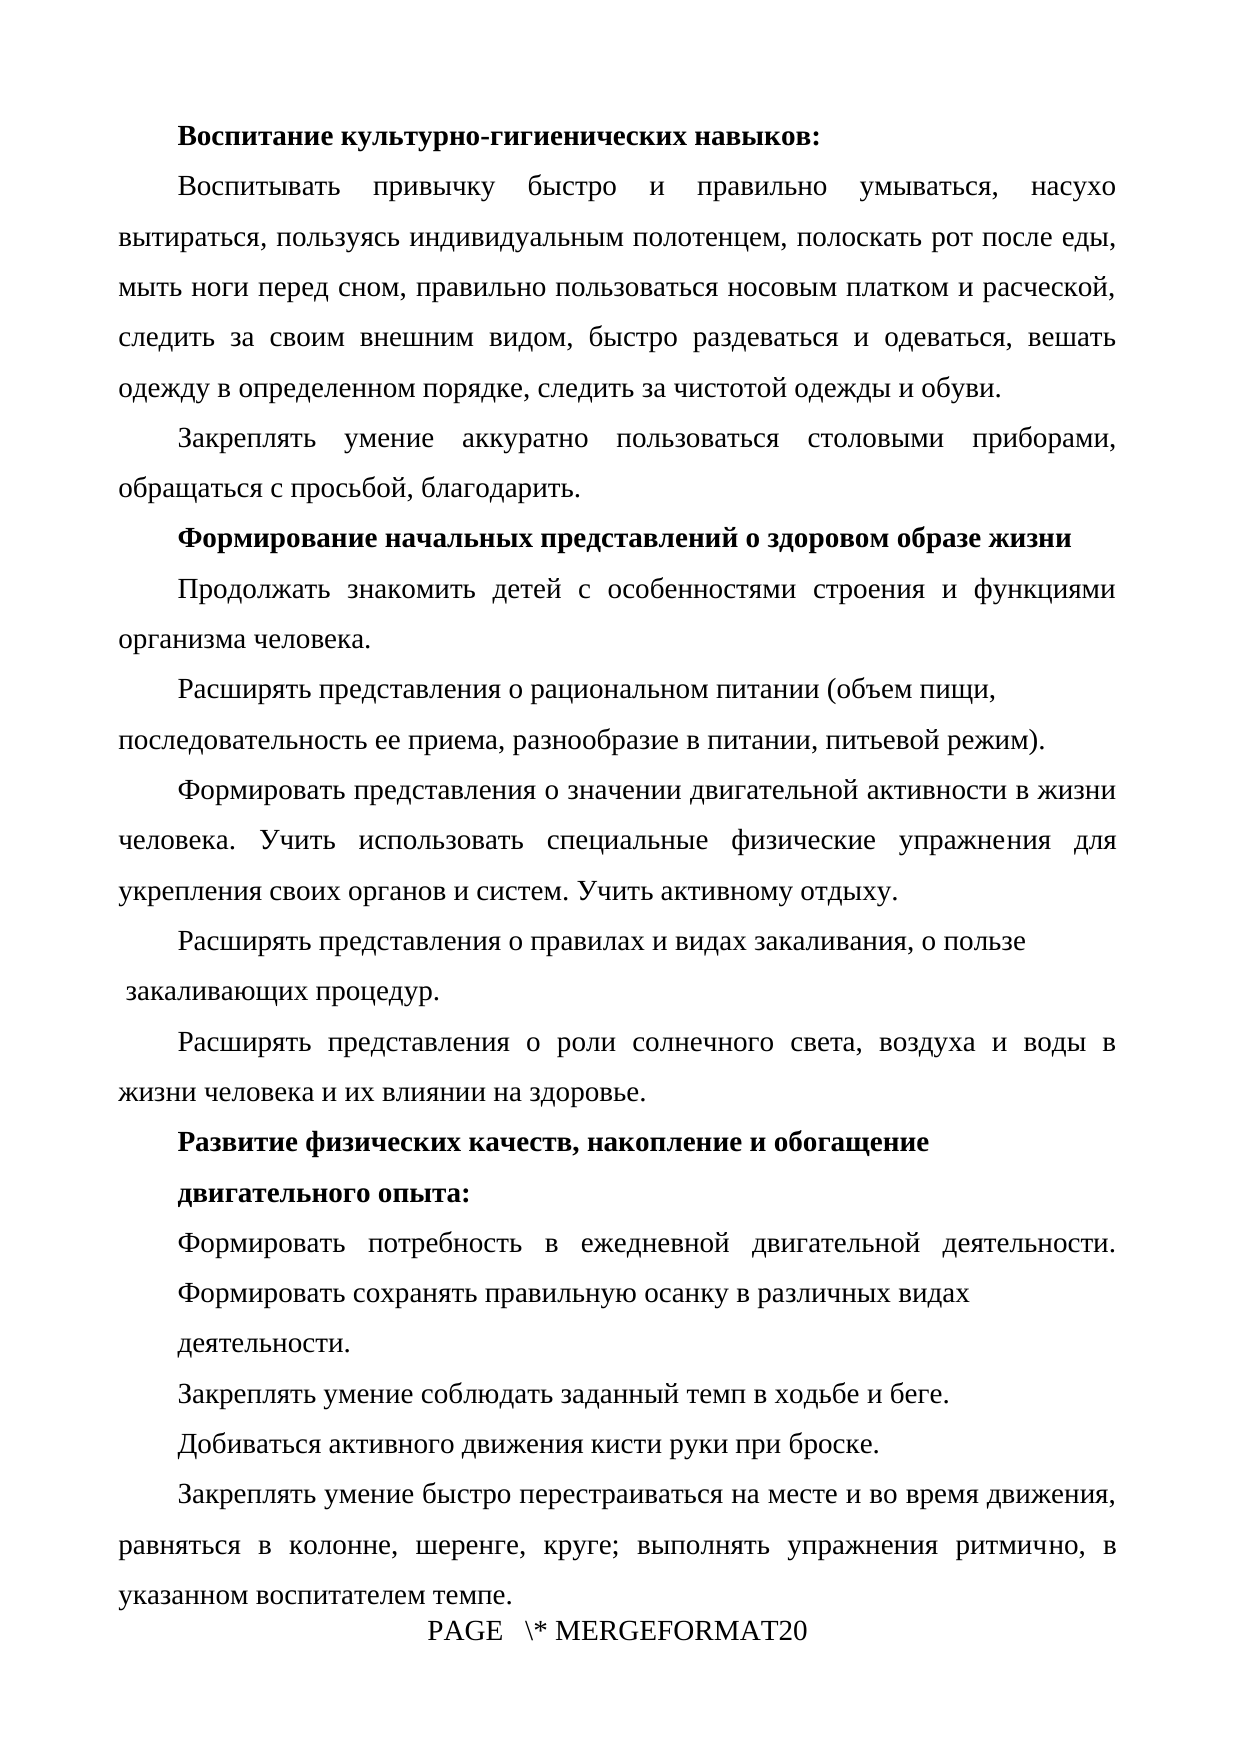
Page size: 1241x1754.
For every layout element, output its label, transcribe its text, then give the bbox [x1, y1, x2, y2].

text Развитие физических качеств, накопление и обогащение [118, 1124, 1117, 1158]
text Формировать представления о значении двигательной активности в жизни человека. Учить использовать специальные физические упражнения для укрепления своих органов и систем. Учить активному отдыху. [118, 772, 1117, 906]
text Закреплять умение соблюдать заданный темп в ходьбе и беге. [118, 1376, 1117, 1409]
text Добиваться активного движения кисти руки при броске. [118, 1426, 1117, 1460]
text деятельности. [177, 1326, 1117, 1359]
text закаливающих процедур. [118, 973, 1117, 1007]
text Закреплять умение аккуратно пользоваться столовыми приборами, обращаться с просьбой, благодарить. [118, 420, 1117, 504]
text Воспитание культурно-гигиенических навыков: [118, 118, 1117, 152]
text двигательного опыта: [118, 1175, 1117, 1208]
text Формирование начальных представлений о здоровом образе жизни [118, 521, 1117, 554]
text Расширять представления о рациональном питании (объем пищи, [118, 672, 1117, 705]
text Воспитывать привычку быстро и правильно умываться, насухо вытираться, пользуясь индивидуальным полотенцем, полоскать рот после еды, мыть ноги перед сном, правильно пользоваться носовым платком и расческой, следить за своим внешним видом, быстро раздеваться и одеваться, вешать одежду в определенном порядке, следить за чистотой одежды и обуви. [118, 168, 1117, 403]
text Расширять представления о правилах и видах закаливания, о пользе [118, 923, 1117, 957]
text Продолжать знакомить детей с особенностями строения и функциями организма человека. [118, 571, 1117, 655]
text Закреплять умение быстро перестраиваться на месте и во время движения, равняться в колонне, шеренге, круге; выполнять упражнения ритмично, в указанном воспитателем темпе. [118, 1477, 1117, 1611]
text Расширять представления о роли солнечного света, воздуха и воды в жизни человека и их влиянии на здоровье. [118, 1024, 1117, 1108]
text Формировать потребность в ежедневной двигательной деятельности. Формировать сохранять правильную осанку в различных видах [177, 1225, 1117, 1309]
text последовательность ее приема, разнообразие в питании, питьевой режим). [118, 722, 1117, 755]
